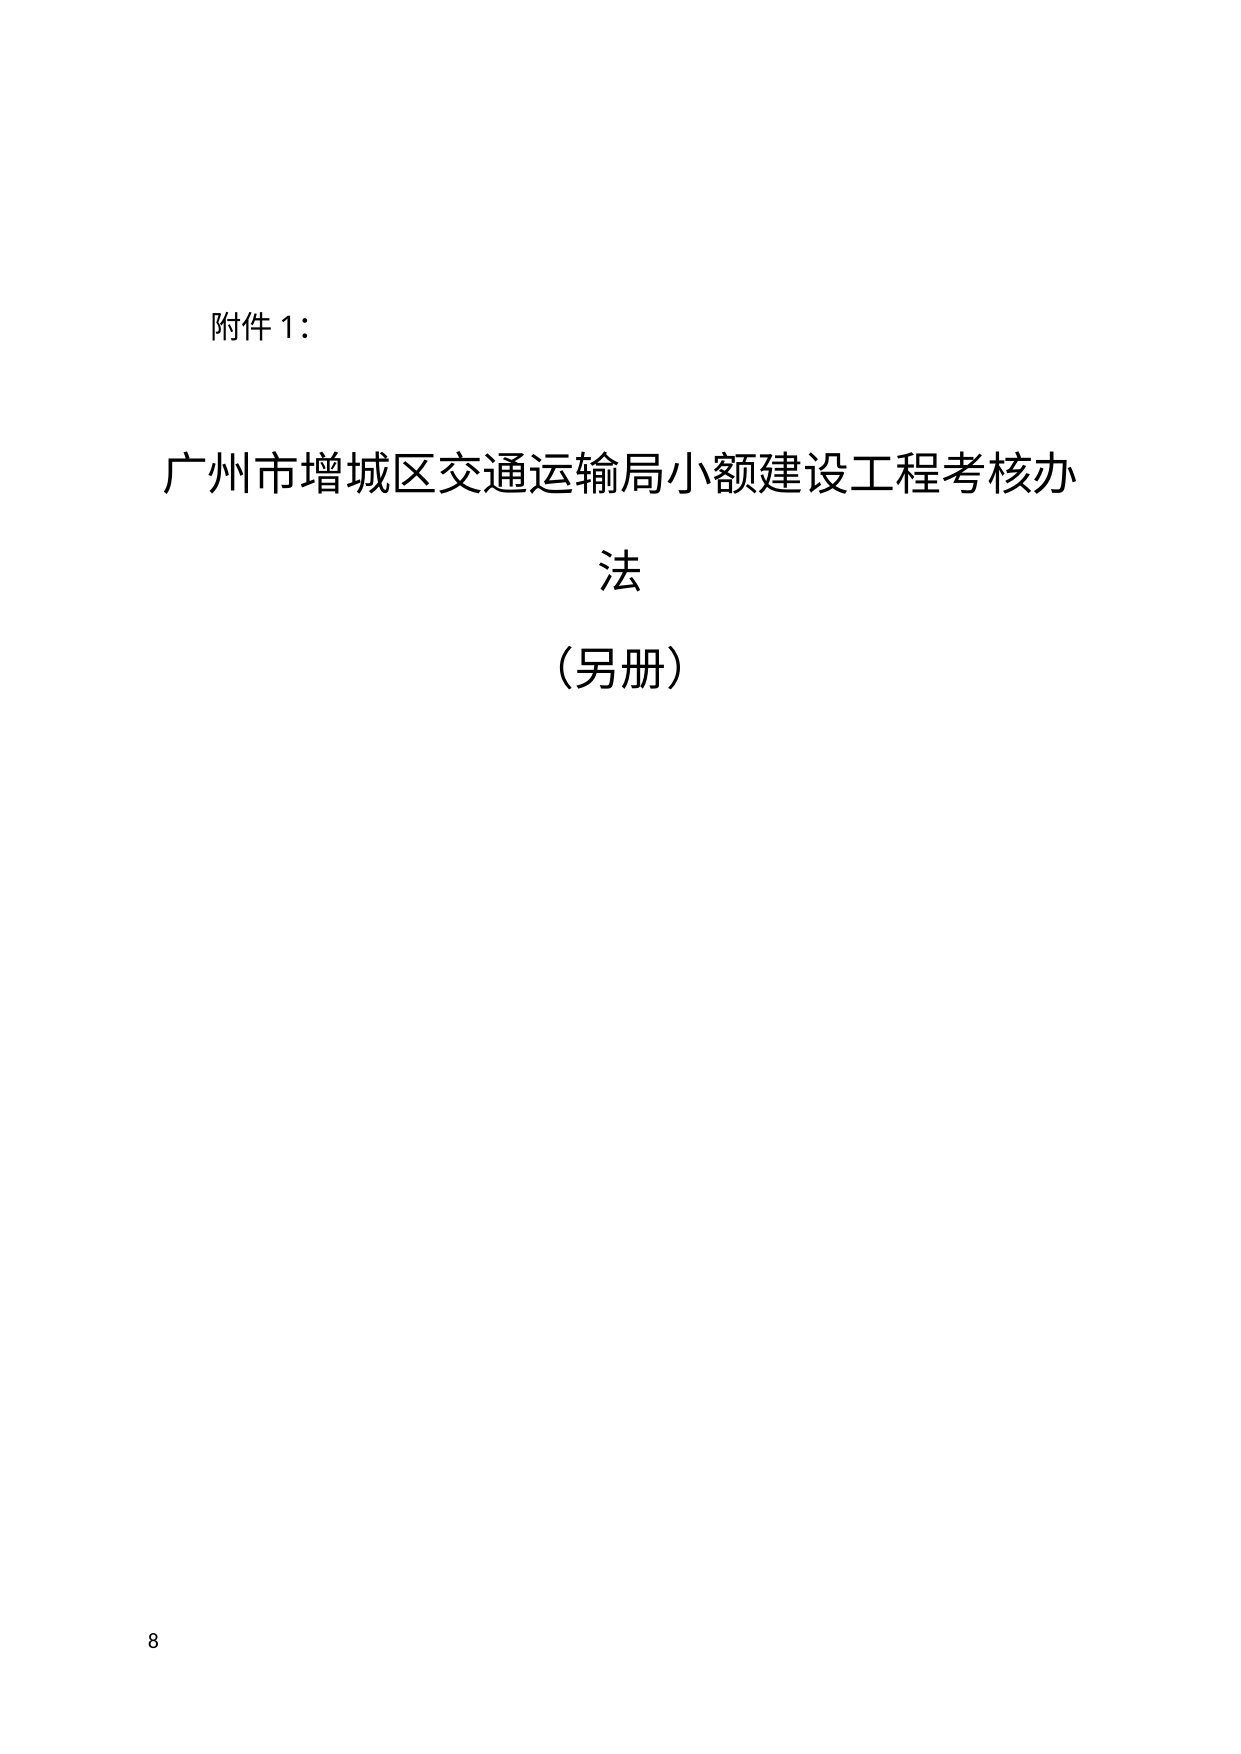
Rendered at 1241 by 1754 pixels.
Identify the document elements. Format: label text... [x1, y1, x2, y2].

text 附件1： [148, 292, 1093, 357]
text （另册） [148, 617, 1093, 714]
text 广州市增城区交通运输局小额建设工程考核办法 [148, 422, 1093, 617]
